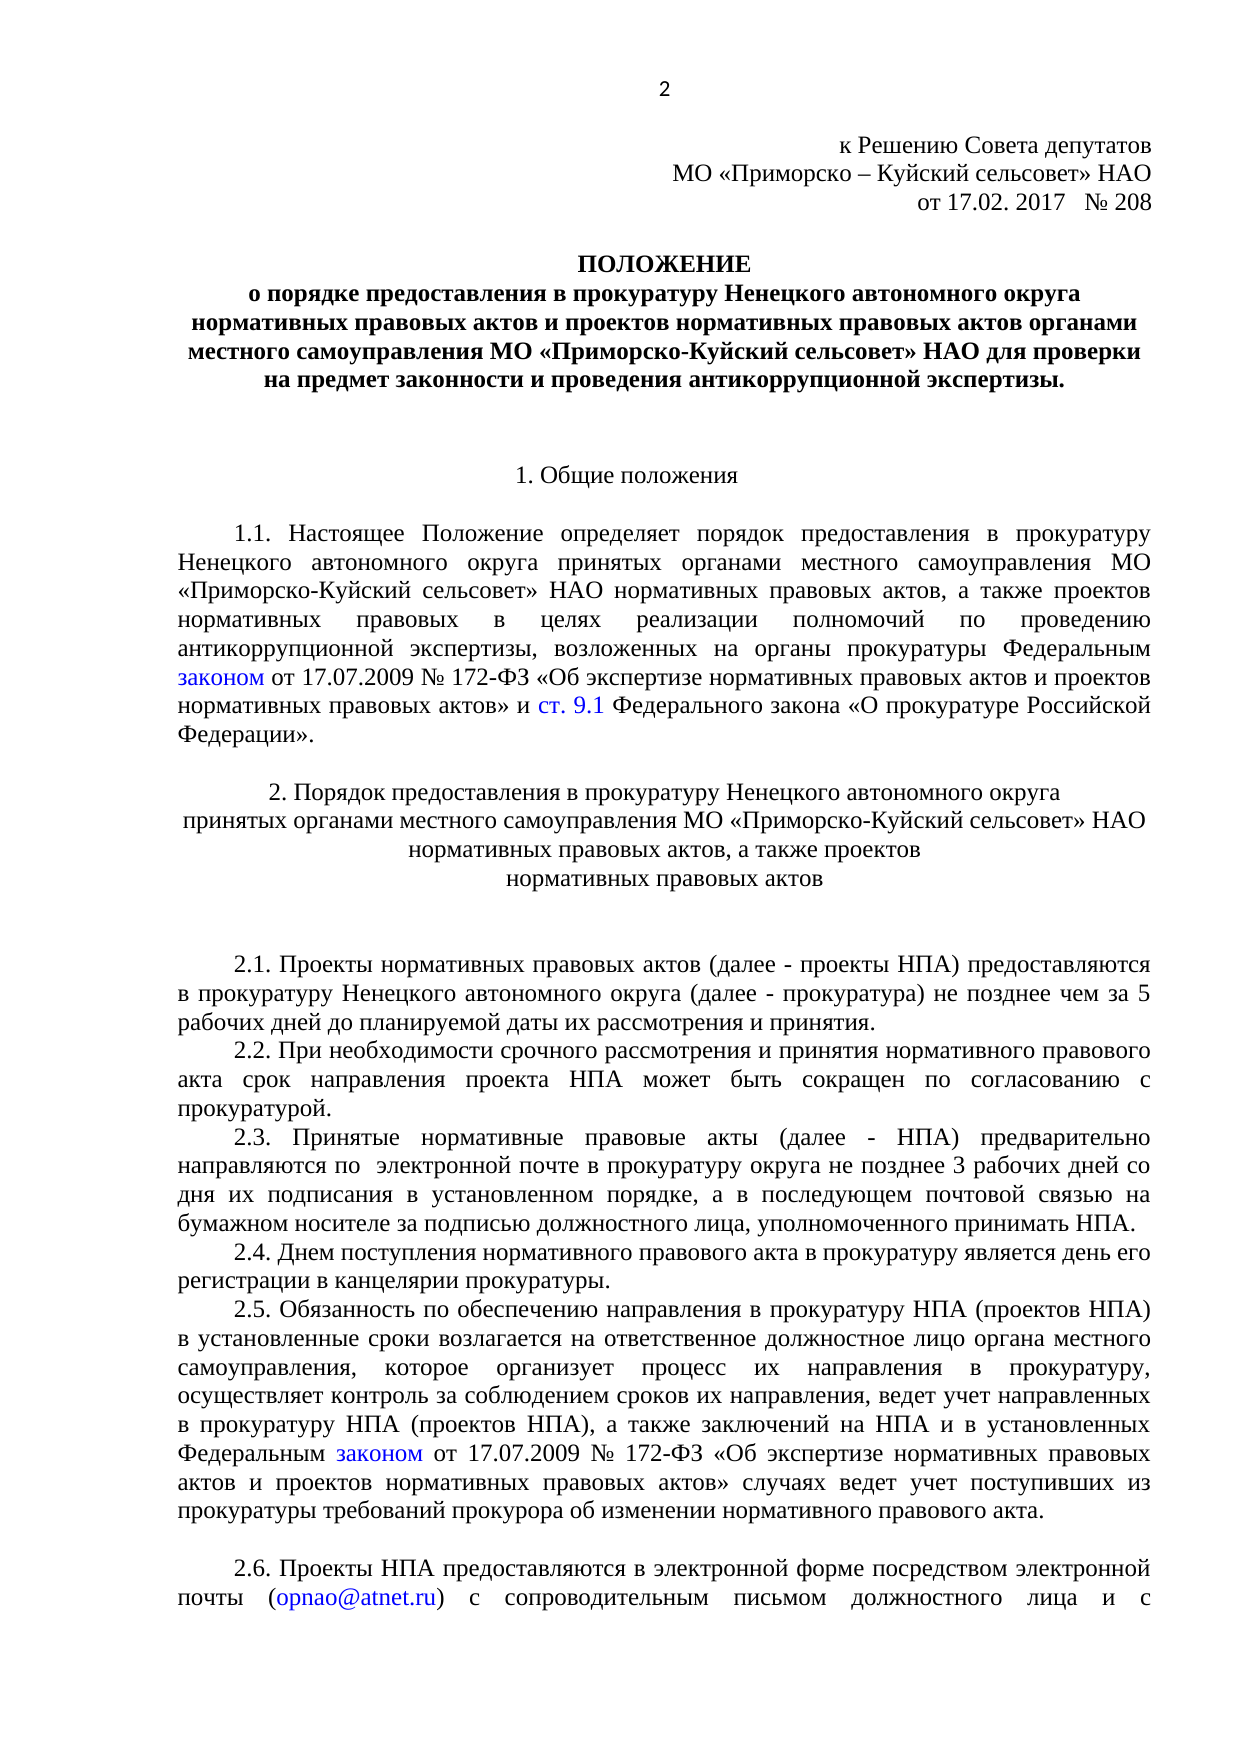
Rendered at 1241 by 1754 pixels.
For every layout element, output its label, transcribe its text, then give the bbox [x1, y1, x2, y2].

text нормативных правовых актов [177, 863, 1152, 892]
text от 17.02. 2017 № 208 [177, 187, 1152, 216]
title нормативных правовых актов и проектов нормативных правовых актов органами местного самоуправления МО «Приморско-Куйский сельсовет» НАО для проверки на предмет законности и проведения антикоррупционной экспертизы. [177, 307, 1152, 393]
text 2.1. Проекты нормативных правовых актов (далее - проекты НПА) предоставляются в прокуратуру Ненецкого автономного округа (далее - прокуратура) не позднее чем за 5 рабочих дней до планируемой даты их рассмотрения и принятия. [177, 949, 1152, 1035]
title о порядке предоставления в прокуратуру Ненецкого автономного округа [177, 278, 1152, 307]
text 2.3. Принятые нормативные правовые акты (далее - НПА) предварительно направляются по электронной почте в прокуратуру округа не позднее 3 рабочих дней со дня их подписания в установленном порядке, а в последующем почтовой связью на бумажном носителе за подписью должностного лица, уполномоченного принимать НПА. [177, 1122, 1152, 1237]
text МО «Приморско – Куйский сельсовет» НАО [177, 158, 1152, 187]
text 2.4. Днем поступления нормативного правового акта в прокуратуру является день его регистрации в канцелярии прокуратуры. [177, 1237, 1152, 1294]
text к Решению Совета депутатов [177, 130, 1152, 158]
text 1. Общие положения [177, 460, 1152, 489]
text 2. Порядок предоставления в прокуратуру Ненецкого автономного округа [177, 777, 1152, 805]
text принятых органами местного самоуправления МО «Приморско-Куйский сельсовет» НАО нормативных правовых актов, а также проектов [177, 805, 1152, 863]
text 2.5. Обязанность по обеспечению направления в прокуратуру НПА (проектов НПА) в установленные сроки возлагается на ответственное должностное лицо органа местного самоуправления, которое организует процесс их направления в прокуратуру, осуществляет контроль за соблюдением сроков их направления, ведет учет направленных в прокуратуру НПА (проектов НПА), а также заключений на НПА и в установленных Федеральным законом от 17.07.2009 № 172-ФЗ «Об экспертизе нормативных правовых актов и проектов нормативных правовых актов» случаях ведет учет поступивших из прокуратуры требований прокурора об изменении нормативного правового акта. [177, 1294, 1152, 1524]
text 2.2. При необходимости срочного рассмотрения и принятия нормативного правового акта срок направления проекта НПА может быть сокращен по согласованию с прокуратурой. [177, 1035, 1152, 1122]
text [177, 1553, 1152, 1610]
text 1.1. Настоящее Положение определяет порядок предоставления в прокуратуру Ненецкого автономного округа принятых органами местного самоуправления МО «Приморско-Куйский сельсовет» НАО нормативных правовых актов, а также проектов нормативных правовых в целях реализации полномочий по проведению антикоррупционной экспертизы, возложенных на органы прокуратуры Федеральным законом от 17.07.2009 № 172-ФЗ «Об экспертизе нормативных правовых актов и проектов нормативных правовых актов» и ст. 9.1 Федерального закона «О прокуратуре Российской Федерации». [177, 518, 1152, 748]
text ПОЛОЖЕНИЕ [177, 249, 1152, 278]
